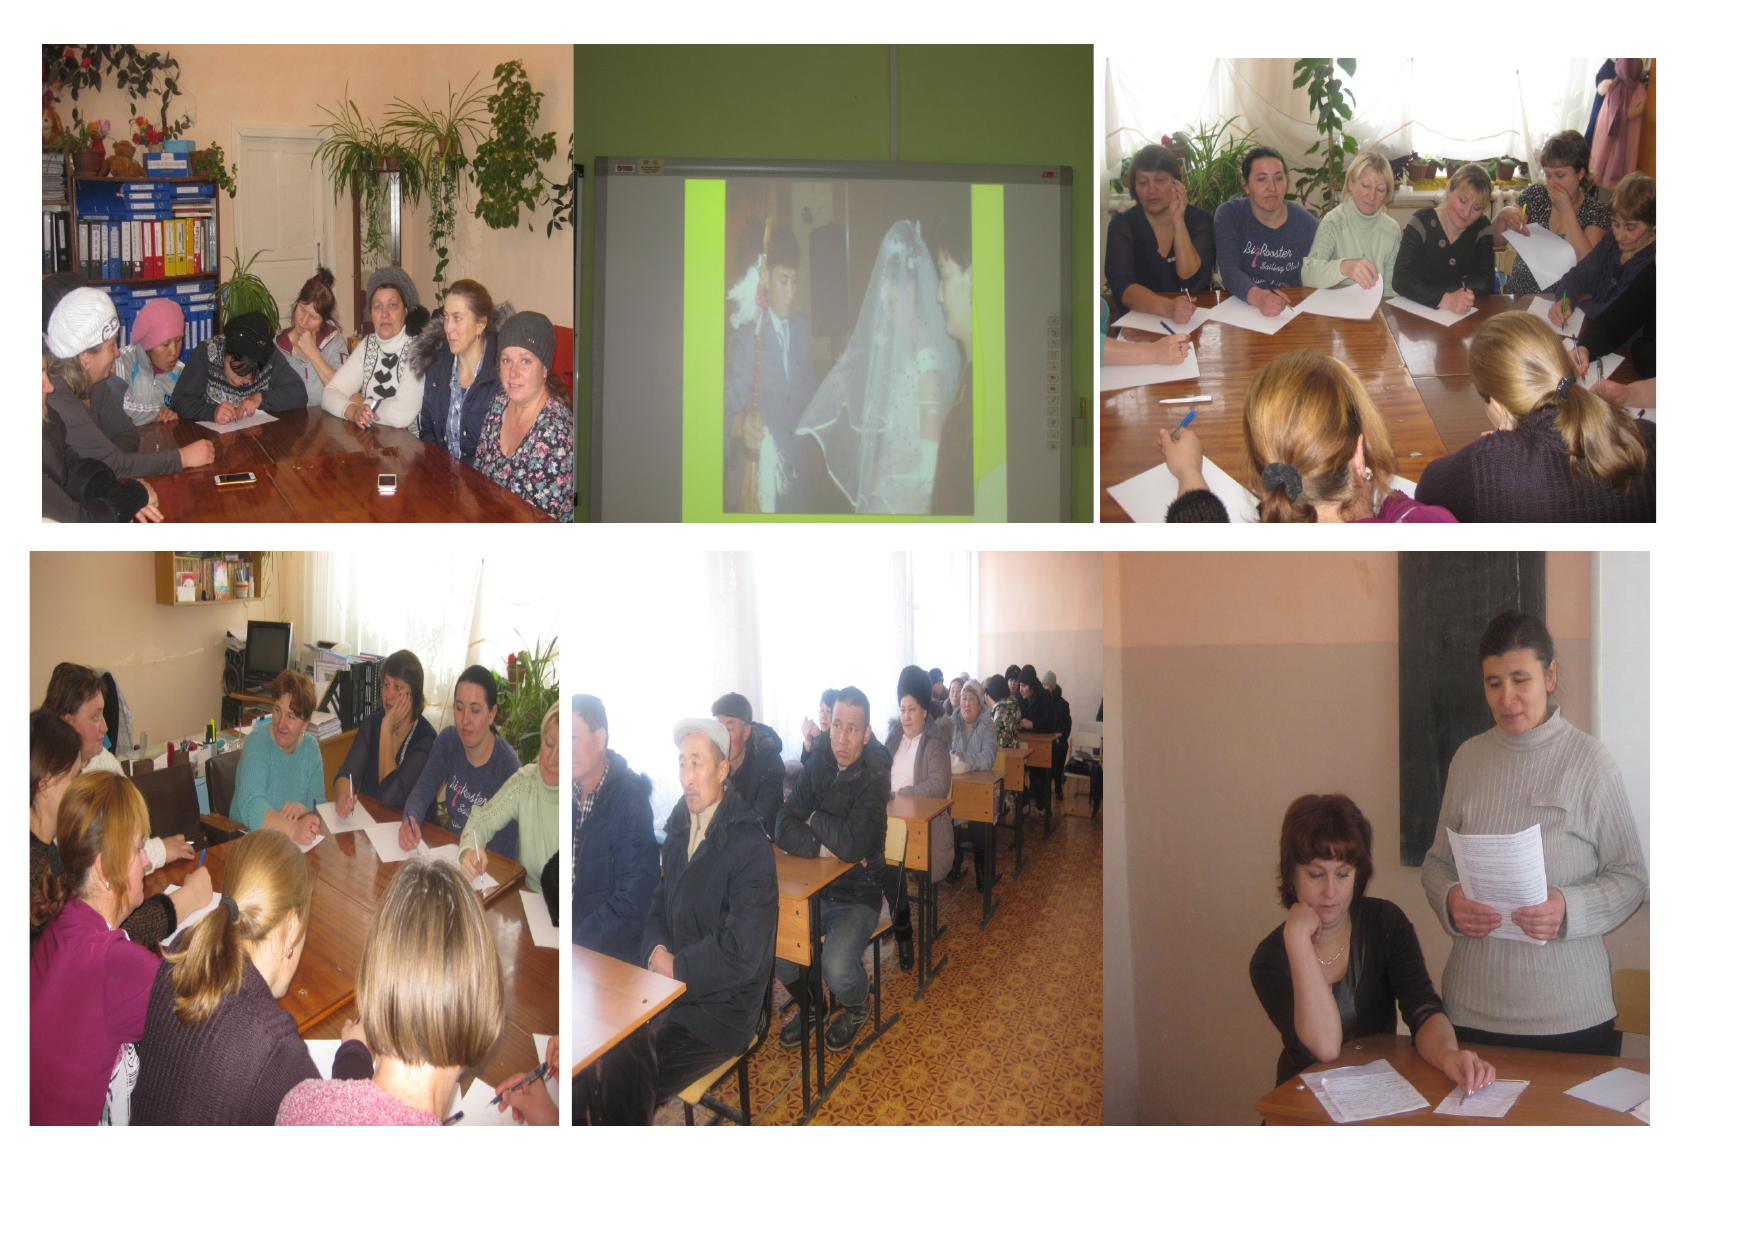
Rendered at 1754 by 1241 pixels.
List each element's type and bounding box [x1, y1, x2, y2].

picture [1100, 58, 1657, 523]
picture [571, 551, 1650, 1126]
picture [29, 551, 560, 1126]
picture [42, 44, 1094, 523]
